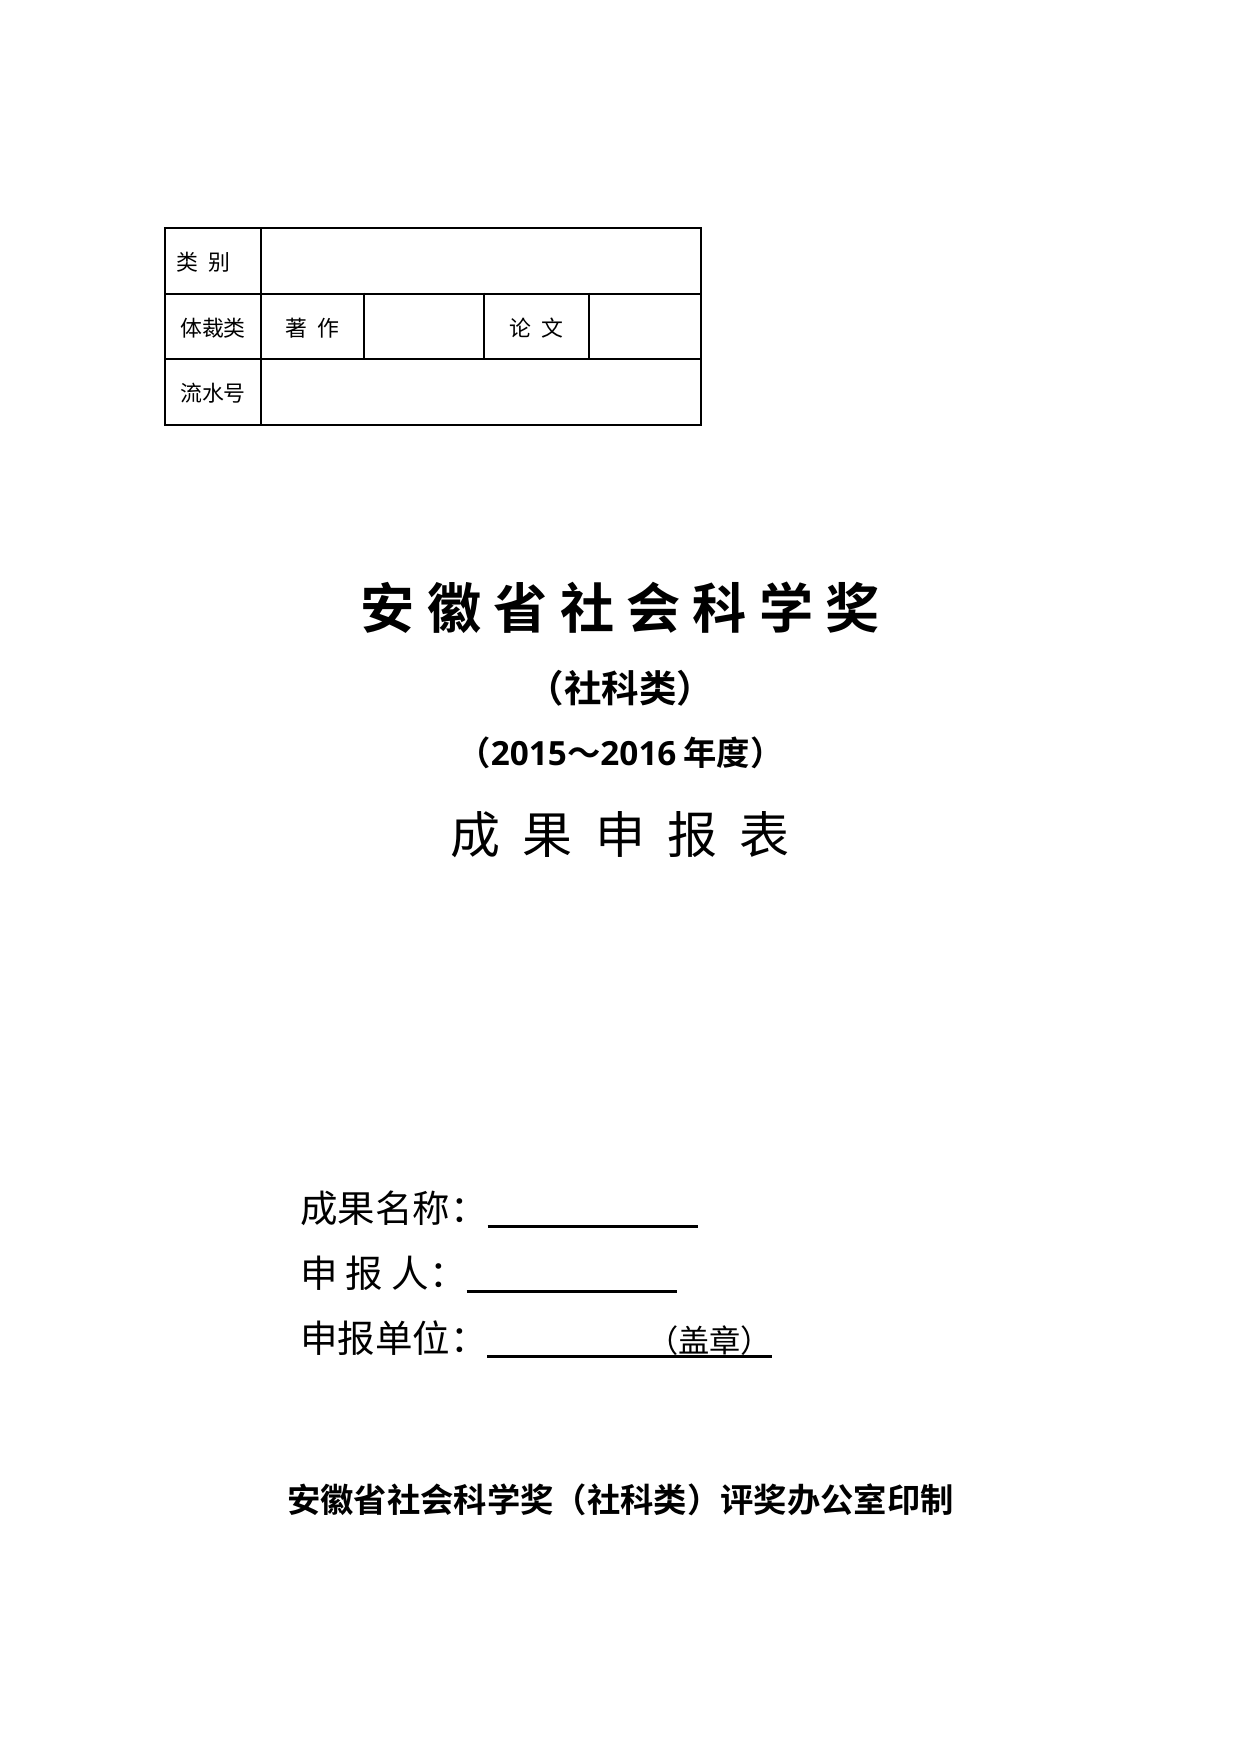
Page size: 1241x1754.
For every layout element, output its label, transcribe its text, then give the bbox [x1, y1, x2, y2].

table_cell [590, 295, 700, 358]
table_cell 论 文 [485, 295, 588, 358]
text （社科类） [187, 653, 1053, 718]
table_cell [365, 295, 483, 358]
table_cell 体裁类 [166, 295, 260, 358]
text 成果名称： [187, 1173, 1053, 1238]
table_cell 著 作 [262, 295, 363, 358]
table_header [262, 229, 700, 293]
text 申 报 人： [187, 1238, 1053, 1303]
table_header 类 别 [166, 229, 260, 293]
text 申报单位： （盖章） [187, 1303, 1053, 1368]
table_cell [262, 360, 700, 424]
table_cell 流水号 [166, 360, 260, 424]
text 安 徽 省 社 会 科 学 奖 [187, 556, 1053, 653]
text 安徽省社会科学奖（社科类）评奖办公室印制 [187, 1466, 1053, 1531]
text 成 果 申 报 表 [187, 783, 1053, 881]
text （2015～2016年度） [187, 718, 1053, 783]
